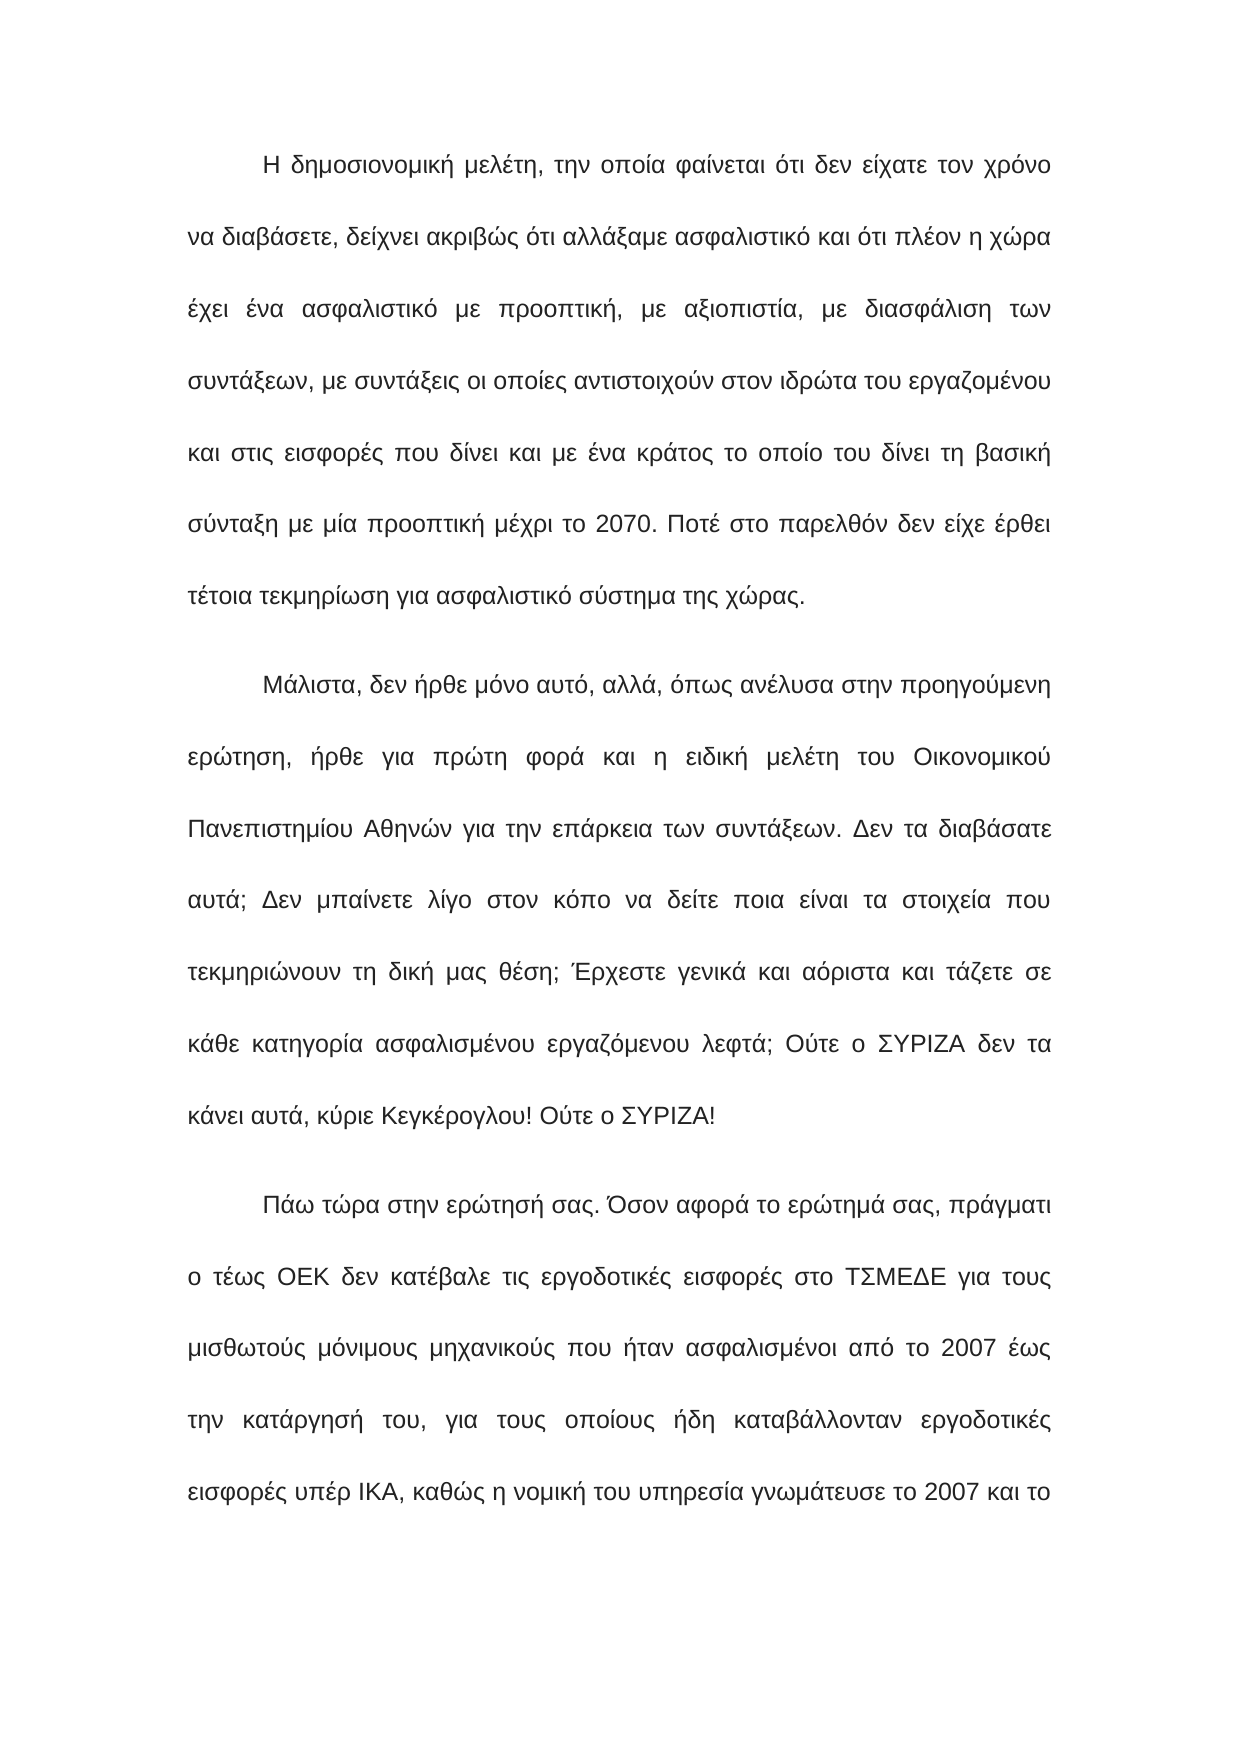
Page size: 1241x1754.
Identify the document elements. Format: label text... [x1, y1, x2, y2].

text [187, 1417, 1053, 1506]
text Η δημοσιονομική μελέτη, την οποία φαίνεται ότι δεν είχατε τον χρόνο να διαβάσετε, δείχνει ακριβώς ότι αλλάξαμε ασφαλιστικό και ότι πλέον η χώρα έχει ένα ασφαλιστικό με προοπτική, με αξιοπιστία, με διασφάλιση των συντάξεων, με συντάξεις οι οποίες αντιστοιχούν στον ιδρώτα του εργαζομένου και στις εισφορές που δίνει και με ένα κράτος το οποίο του δίνει τη βασική σύνταξη με μία προοπτική μέχρι το 2070. Ποτέ στο παρελθόν δεν είχε έρθει τέτοια τεκμηρίωση για ασφαλιστικό σύστημα της χώρας. [187, 150, 1053, 232]
text Μάλιστα, δεν ήρθε μόνο αυτό, αλλά, όπως ανέλυσα στην προηγούμενη ερώτηση, ήρθε για πρώτη φορά και η ειδική μελέτη του Οικονομικού Πανεπιστημίου Αθηνών για την επάρκεια των συντάξεων. Δεν τα διαβάσατε αυτά; Δεν μπαίνετε λίγο στον κόπο να δείτε ποια είναι τα στοιχεία που τεκμηριώνουν τη δική μας θέση; Έρχεστε γενικά και αόριστα και τάζετε σε κάθε κατηγορία ασφαλισμένου εργαζόμενου λεφτά; Ούτε ο ΣΥΡΙΖΑ δεν τα κάνει αυτά, κύριε Κεγκέρογλου! Ούτε ο ΣΥΡΙΖΑ! [187, 969, 1053, 1130]
text Μάλιστα, δεν ήρθε μόνο αυτό, αλλά, όπως ανέλυσα στην προηγούμενη ερώτηση, ήρθε για πρώτη φορά και η ειδική μελέτη του Οικονομικού Πανεπιστημίου Αθηνών για την επάρκεια των συντάξεων. Δεν τα διαβάσατε αυτά; Δεν μπαίνετε λίγο στον κόπο να δείτε ποια είναι τα στοιχεία που τεκμηριώνουν τη δική μας θέση; Έρχεστε γενικά και αόριστα και τάζετε σε κάθε κατηγορία ασφαλισμένου εργαζόμενου λεφτά; Ούτε ο ΣΥΡΙΖΑ δεν τα κάνει αυτά, κύριε Κεγκέρογλου! Ούτε ο ΣΥΡΙΖΑ! [187, 670, 1053, 967]
text Η δημοσιονομική μελέτη, την οποία φαίνεται ότι δεν είχατε τον χρόνο να διαβάσετε, δείχνει ακριβώς ότι αλλάξαμε ασφαλιστικό και ότι πλέον η χώρα έχει ένα ασφαλιστικό με προοπτική, με αξιοπιστία, με διασφάλιση των συντάξεων, με συντάξεις οι οποίες αντιστοιχούν στον ιδρώτα του εργαζομένου και στις εισφορές που δίνει και με ένα κράτος το οποίο του δίνει τη βασική σύνταξη με μία προοπτική μέχρι το 2070. Ποτέ στο παρελθόν δεν είχε έρθει τέτοια τεκμηρίωση για ασφαλιστικό σύστημα της χώρας. [187, 233, 1053, 610]
